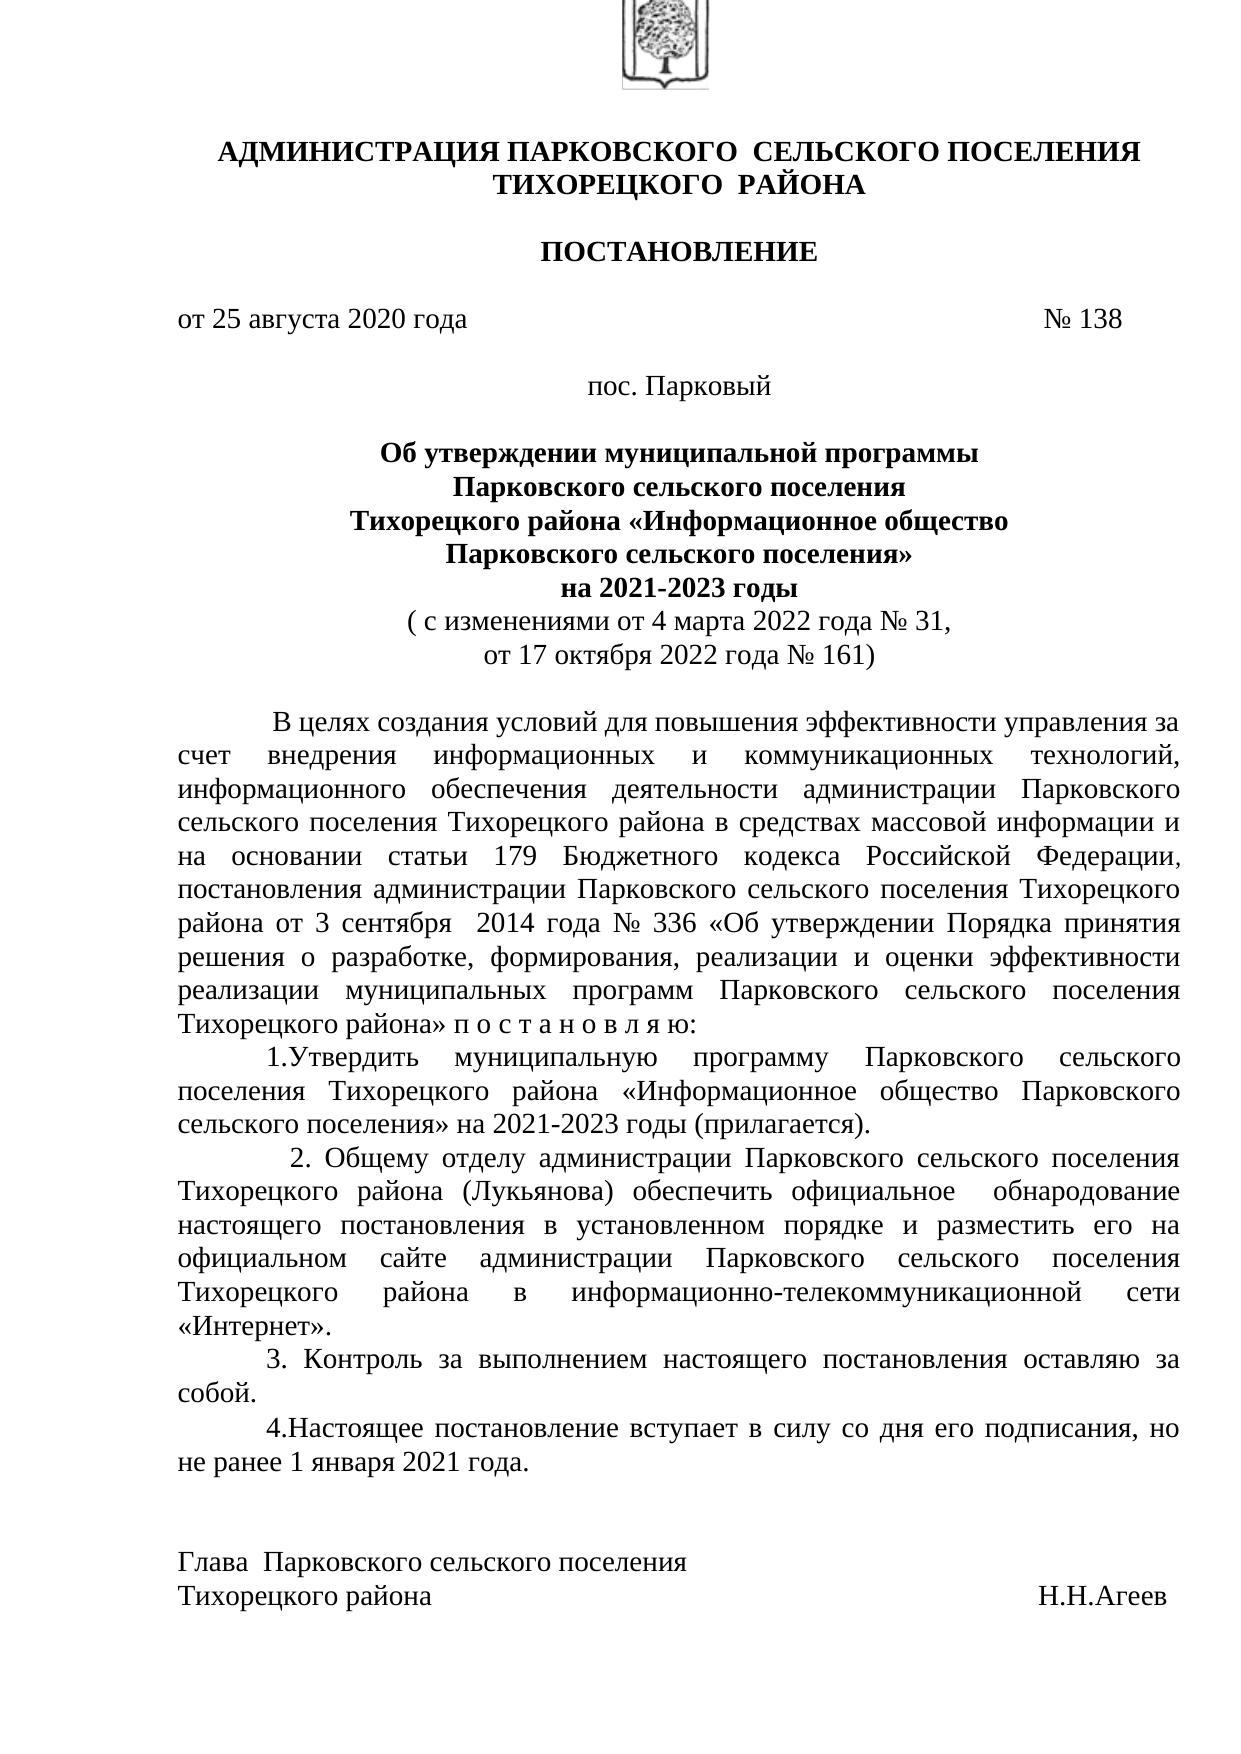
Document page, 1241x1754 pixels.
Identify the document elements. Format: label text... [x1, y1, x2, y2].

text Парковского сельского поселения» [177, 536, 1181, 570]
text Парковского сельского поселения [177, 469, 1181, 503]
text Тихорецкого района «Информационное общество [177, 503, 1181, 536]
text от 17 октября 2022 года № 161) [177, 637, 1181, 670]
text В целях создания условий для повышения эффективности управления за счет внедрения информационных и коммуникационных технологий, информационного обеспечения деятельности администрации Парковского сельского поселения Тихорецкого района в средствах массовой информации и на основании статьи 179 Бюджетного кодекса Российской Федерации, постановления администрации Парковского сельского поселения Тихорецкого района от 3 сентября 2014 года № 336 «Об утверждении Порядка принятия решения о разработке, формирования, реализации и оценки эффективности реализации муниципальных программ Парковского сельского поселения Тихорецкого района» п о с т а н о в л я ю: [177, 704, 1181, 1039]
text Глава Парковского сельского поселения [177, 1544, 1181, 1578]
text АДМИНИСТРАЦИЯ ПАРКОВСКОГО СЕЛЬСКОГО ПОСЕЛЕНИЯ [177, 134, 1181, 167]
text 4.Настоящее постановление вступает в силу со дня его подписания, но не ранее 1 января 2021 года. [177, 1410, 1181, 1477]
text Об утверждении муниципальной программы [177, 436, 1181, 469]
text Тихорецкого района Н.Н.Агеев [177, 1578, 1181, 1612]
text 1.Утвердить муниципальную программу Парковского сельского поселения Тихорецкого района «Информационное общество Парковского сельского поселения» на 2021-2023 годы (прилагается). [177, 1039, 1181, 1140]
text 2. Общему отделу администрации Парковского сельского поселения Тихорецкого района (Лукьянова) обеспечить официальное обнародование настоящего постановления в установленном порядке и разместить его на официальном сайте администрации Парковского сельского поселения Тихорецкого района в информационно-телекоммуникационной сети «Интернет». [177, 1140, 1181, 1341]
text 3. Контроль за выполнением настоящего постановления оставляю за собой. [177, 1341, 1181, 1408]
text на 2021-2023 годы [177, 570, 1181, 603]
text пос. Парковый [177, 368, 1181, 402]
text ( с изменениями от 4 марта 2022 года № 31, [177, 603, 1181, 637]
text от 25 августа 2020 года № 138 [177, 301, 1181, 335]
picture [621, 0, 710, 91]
text ПОСТАНОВЛЕНИЕ [177, 234, 1181, 268]
text ТИХОРЕЦКОГО РАЙОНА [177, 167, 1181, 201]
